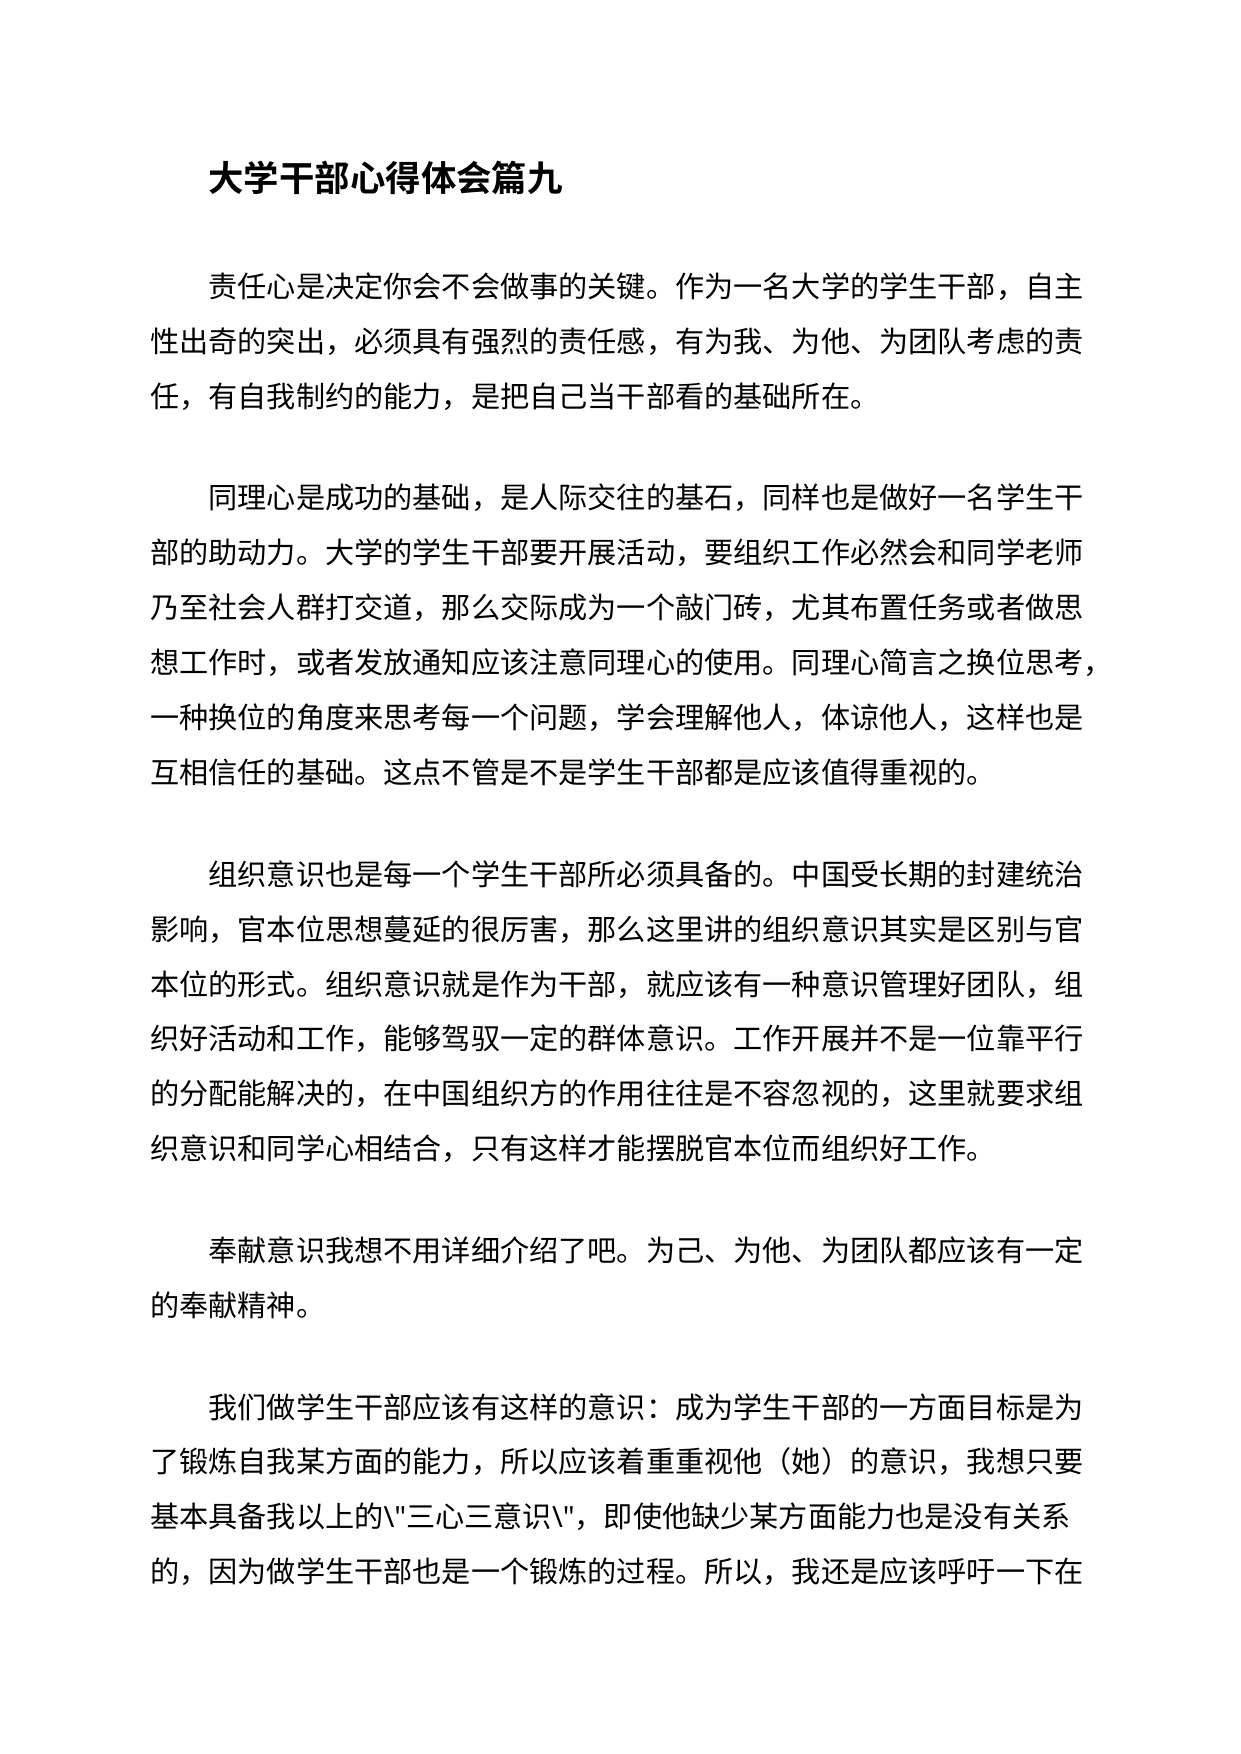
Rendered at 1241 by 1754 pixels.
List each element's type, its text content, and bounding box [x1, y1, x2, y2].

text 奉献意识我想不用详细介绍了吧。为己、为他、为团队都应该有一定的奉献精神。 [150, 1227, 1090, 1325]
text 责任心是决定你会不会做事的关键。作为一名大学的学生干部，自主性出奇的突出，必须具有强烈的责任感，有为我、为他、为团队考虑的责任，有自我制约的能力，是把自己当干部看的基础所在。 [150, 263, 1090, 416]
text 大学干部心得体会篇九 [150, 150, 1090, 201]
text 同理心是成功的基础，是人际交往的基石，同样也是做好一名学生干部的助动力。大学的学生干部要开展活动，要组织工作必然会和同学老师乃至社会人群打交道，那么交际成为一个敲门砖，尤其布置任务或者做思想工作时，或者发放通知应该注意同理心的使用。同理心简言之换位思考，一种换位的角度来思考每一个问题，学会理解他人，体谅他人，这样也是互相信任的基础。这点不管是不是学生干部都是应该值得重视的。 [150, 475, 1090, 792]
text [150, 1384, 1090, 1591]
text 组织意识也是每一个学生干部所必须具备的。中国受长期的封建统治影响，官本位思想蔓延的很厉害，那么这里讲的组织意识其实是区别与官本位的形式。组织意识就是作为干部，就应该有一种意识管理好团队，组织好活动和工作，能够驾驭一定的群体意识。工作开展并不是一位靠平行的分配能解决的，在中国组织方的作用往往是不容忽视的，这里就要求组织意识和同学心相结合，只有这样才能摆脱官本位而组织好工作。 [150, 851, 1090, 1168]
